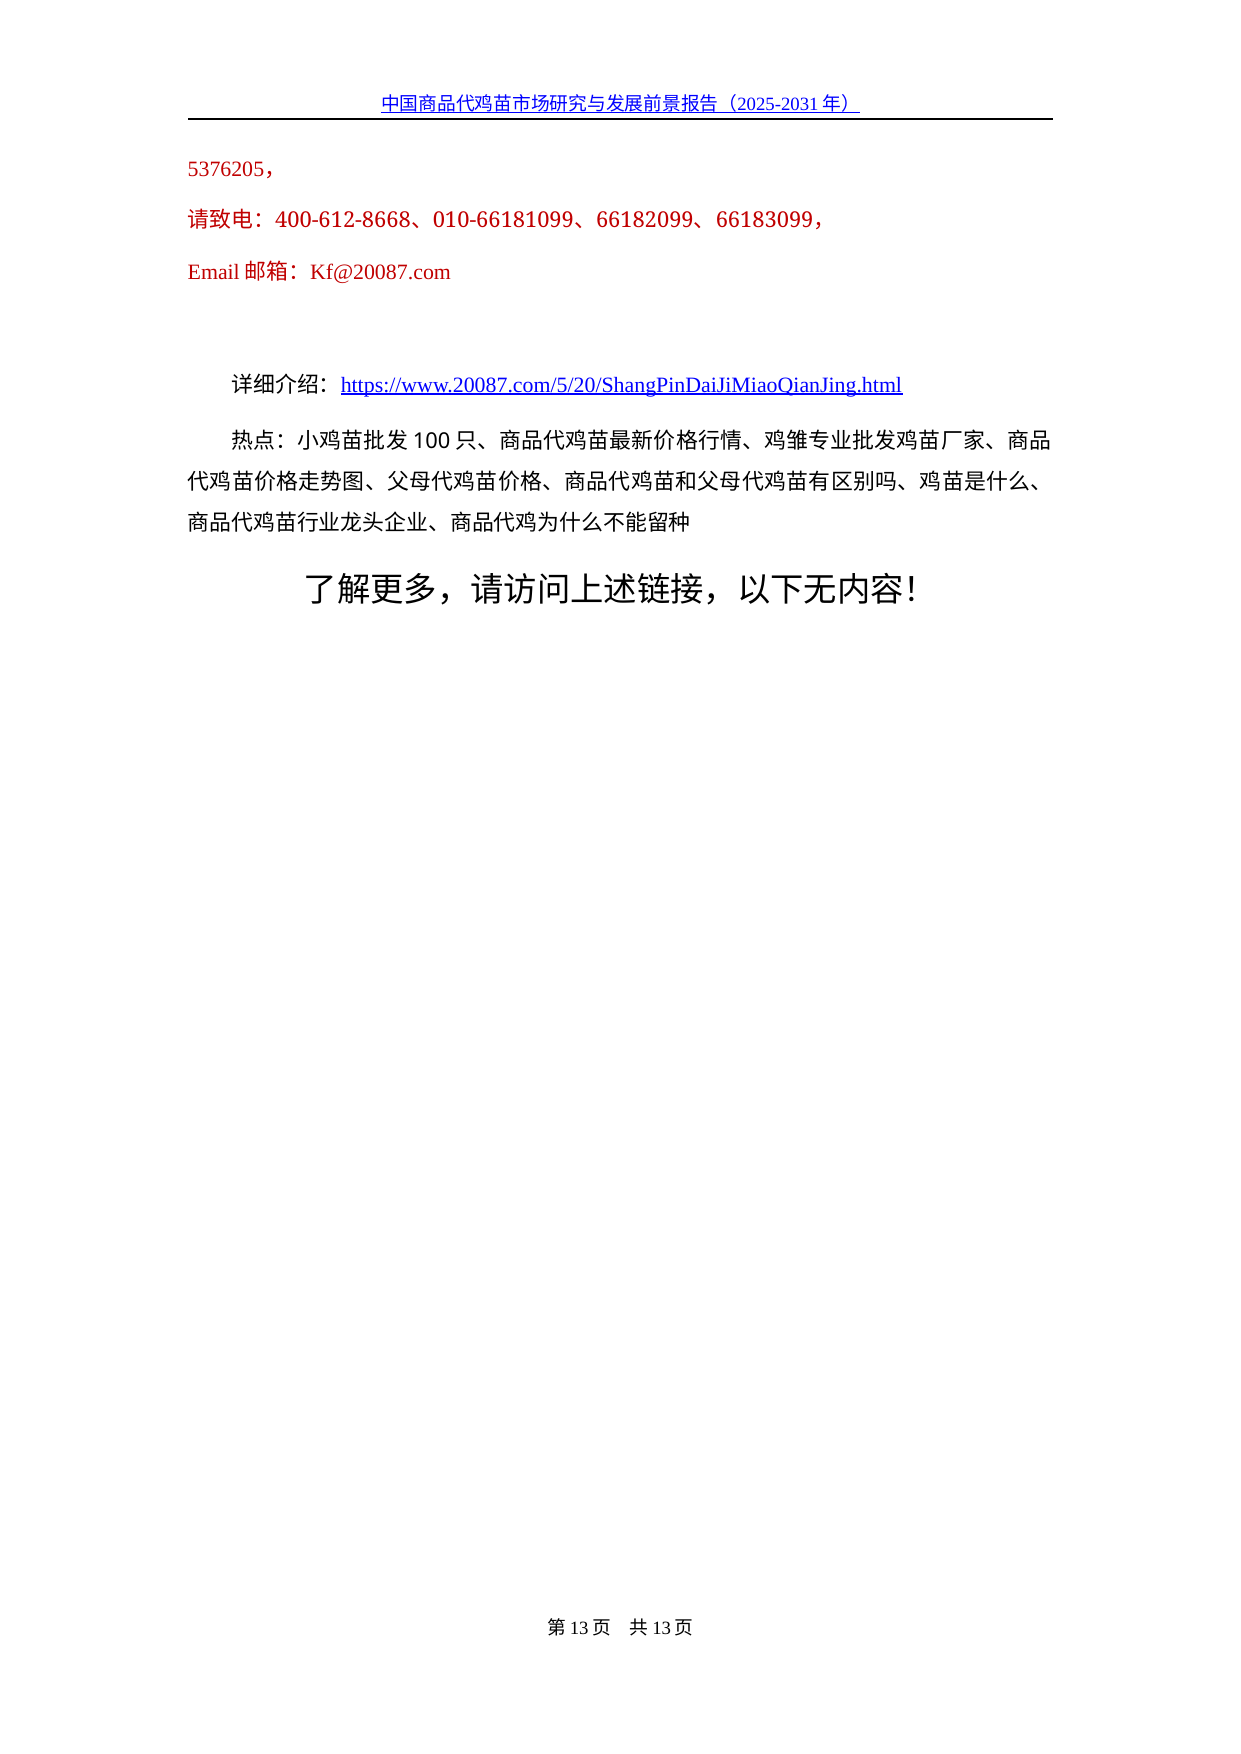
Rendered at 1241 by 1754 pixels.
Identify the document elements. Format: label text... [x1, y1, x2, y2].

text Email邮箱：Kf@20087.com [187, 253, 1053, 286]
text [187, 150, 1053, 183]
text 详细介绍：https://www.20087.com/5/20/ShangPinDaiJiMiaoQianJing.html [187, 366, 1053, 399]
text 请致电：400-612-8668、010-66181099、66182099、66183099， [187, 202, 1053, 234]
text 热点：小鸡苗批发100只、商品代鸡苗最新价格行情、鸡雏专业批发鸡苗厂家、商品代鸡苗价格走势图、父母代鸡苗价格、商品代鸡苗和父母代鸡苗有区别吗、鸡苗是什么、商品代鸡苗行业龙头企业、商品代鸡为什么不能留种 [187, 423, 1053, 537]
title 了解更多，请访问上述链接，以下无内容！ [187, 554, 1053, 619]
